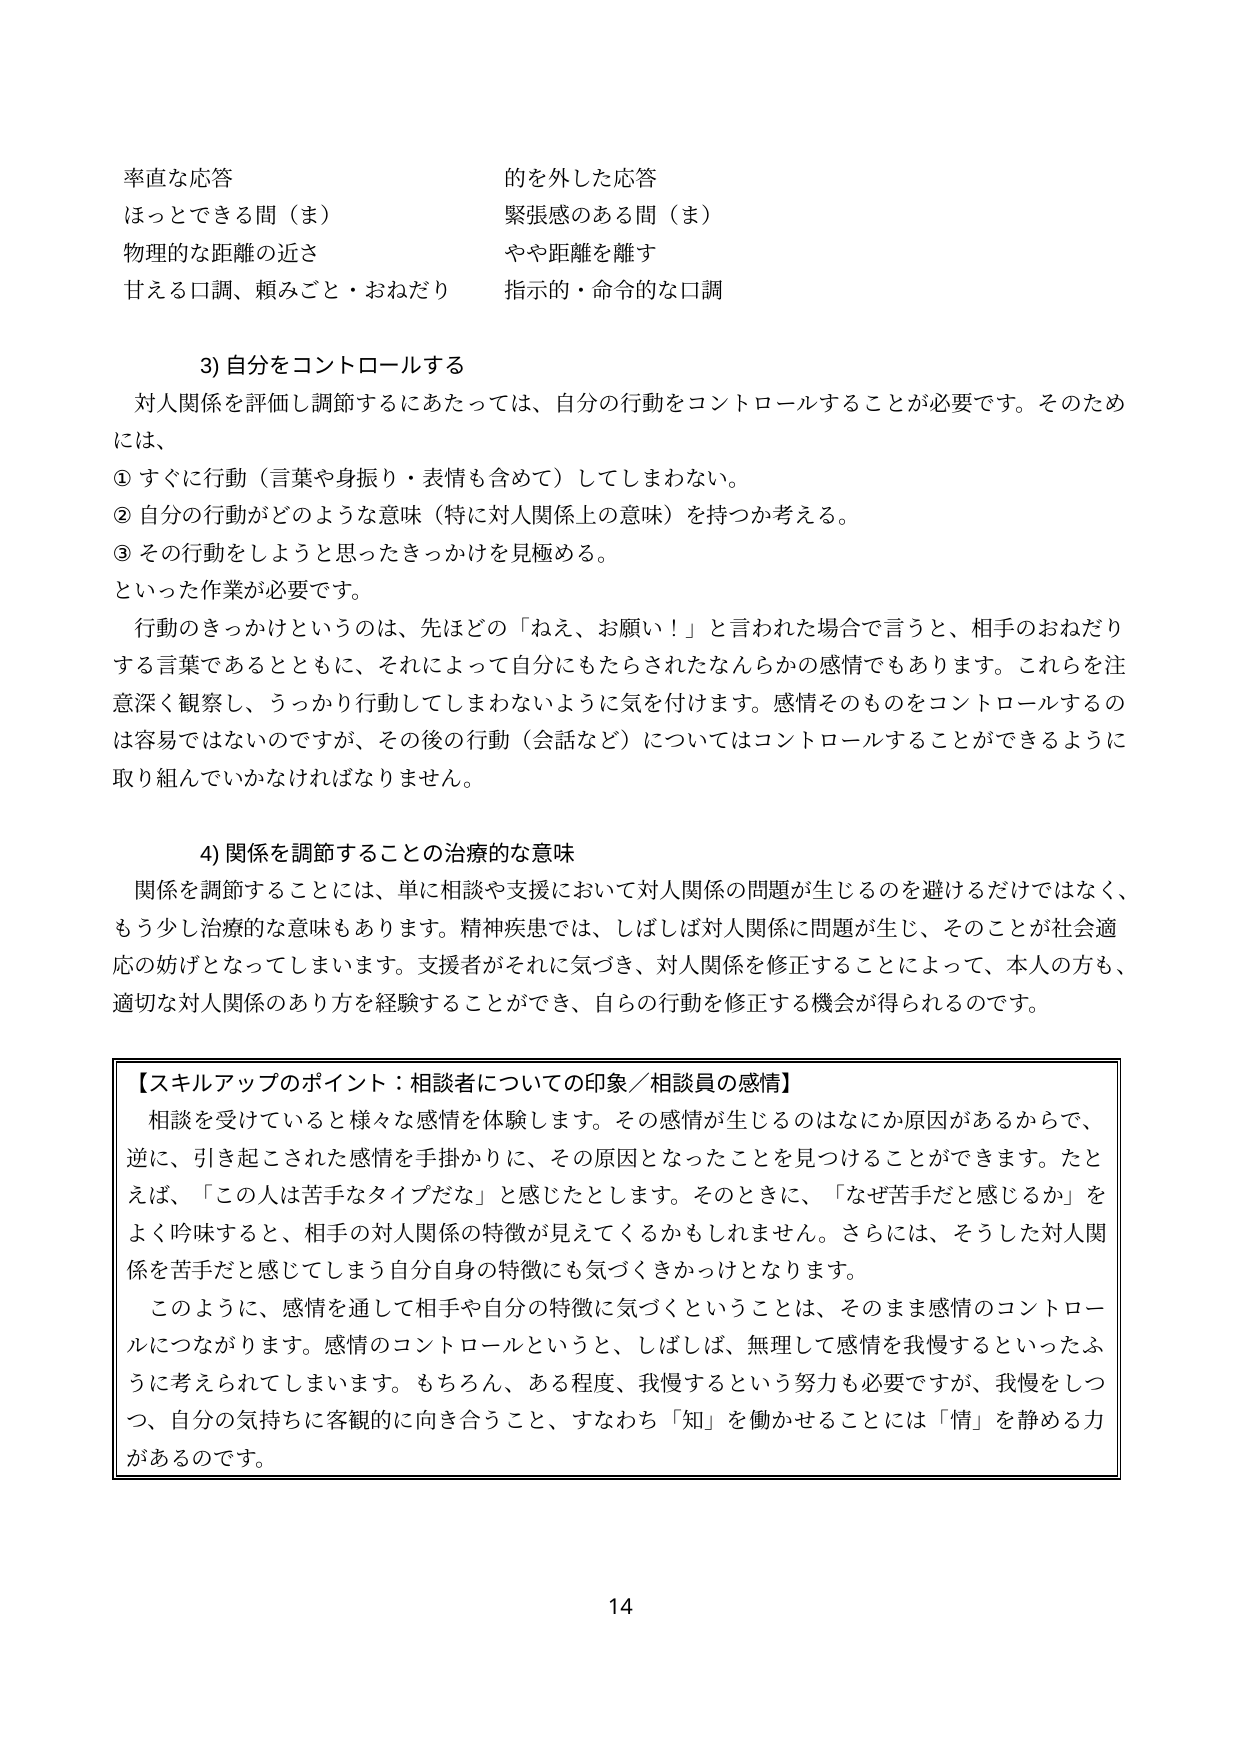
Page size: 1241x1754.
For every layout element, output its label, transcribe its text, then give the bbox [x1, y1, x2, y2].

text といった作業が必要です。 [112, 571, 1128, 608]
table_header 【スキルアップのポイント：相談者についての印象／相談員の感情】 相談を受けていると様々な感情を体験します。その感情が生じるのはなにか原因があるからで、逆に、引き起こされた感情を手掛かりに、その原因となったことを見つけることができます。たとえば、「この人は苦手なタイプだな」と感じたとします。そのときに、「なぜ苦手だと感じるか」をよく吟味すると、相手の対人関係の特徴が見えてくるかもしれません。さらには、そうした対人関係を苦手だと感じてしまう自分自身の特徴にも気づくきかっけとなります。 このように、感情を通して相手や自分の特徴に気づくということは、そのまま感情のコントロールにつながります。感情のコントロールというと、しばしば、無理して感情を我慢するといったふうに考えられてしまいます。もちろん、ある程度、我慢するという努力も必要ですが、我慢をしつつ、自分の気持ちに客観的に向き合うこと、すなわち「知」を働かせることには「情」を静める力があるのです。 [117, 1063, 1117, 1475]
text 対人関係を評価し調節するにあたっては、自分の行動をコントロールすることが必要です。そのためには、 [112, 383, 1128, 458]
table_cell 甘える口調、頼みごと・おねだり [113, 271, 493, 308]
subtitle 4) 関係を調節することの治療的な意味 [200, 833, 1128, 871]
subtitle 3) 自分をコントロールする [200, 346, 1128, 383]
text 関係を調節することには、単に相談や支援において対人関係の問題が生じるのを避けるだけではなく、もう少し治療的な意味もあります。精神疾患では、しばしば対人関係に問題が生じ、そのことが社会適応の妨げとなってしまいます。支援者がそれに気づき、対人関係を修正することによって、本人の方も、適切な対人関係のあり方を経験することができ、自らの行動を修正する機会が得られるのです。 [112, 871, 1128, 1021]
table_cell ほっとできる間（ま） [113, 196, 493, 233]
table_cell 指示的・命令的な口調 [493, 271, 906, 308]
table_cell やや距離を離す [493, 233, 906, 271]
table_cell 物理的な距離の近さ [113, 233, 493, 271]
text ① すぐに行動（言葉や身振り・表情も含めて）してしまわない。 [112, 458, 1128, 496]
table_cell 率直な応答 [113, 158, 493, 196]
text ② 自分の行動がどのような意味（特に対人関係上の意味）を持つか考える。 [112, 496, 1128, 533]
text 行動のきっかけというのは、先ほどの「ねえ、お願い！」と言われた場合で言うと、相手のおねだりする言葉であるとともに、それによって自分にもたらされたなんらかの感情でもあります。これらを注意深く観察し、うっかり行動してしまわないように気を付けます。感情そのものをコントロールするのは容易ではないのですが、その後の行動（会話など）についてはコントロールすることができるように取り組んでいかなければなりません。 [112, 608, 1128, 796]
table_cell 緊張感のある間（ま） [493, 196, 906, 233]
table_cell 的を外した応答 [493, 158, 906, 196]
text ③ その行動をしようと思ったきっかけを見極める。 [112, 533, 1128, 571]
